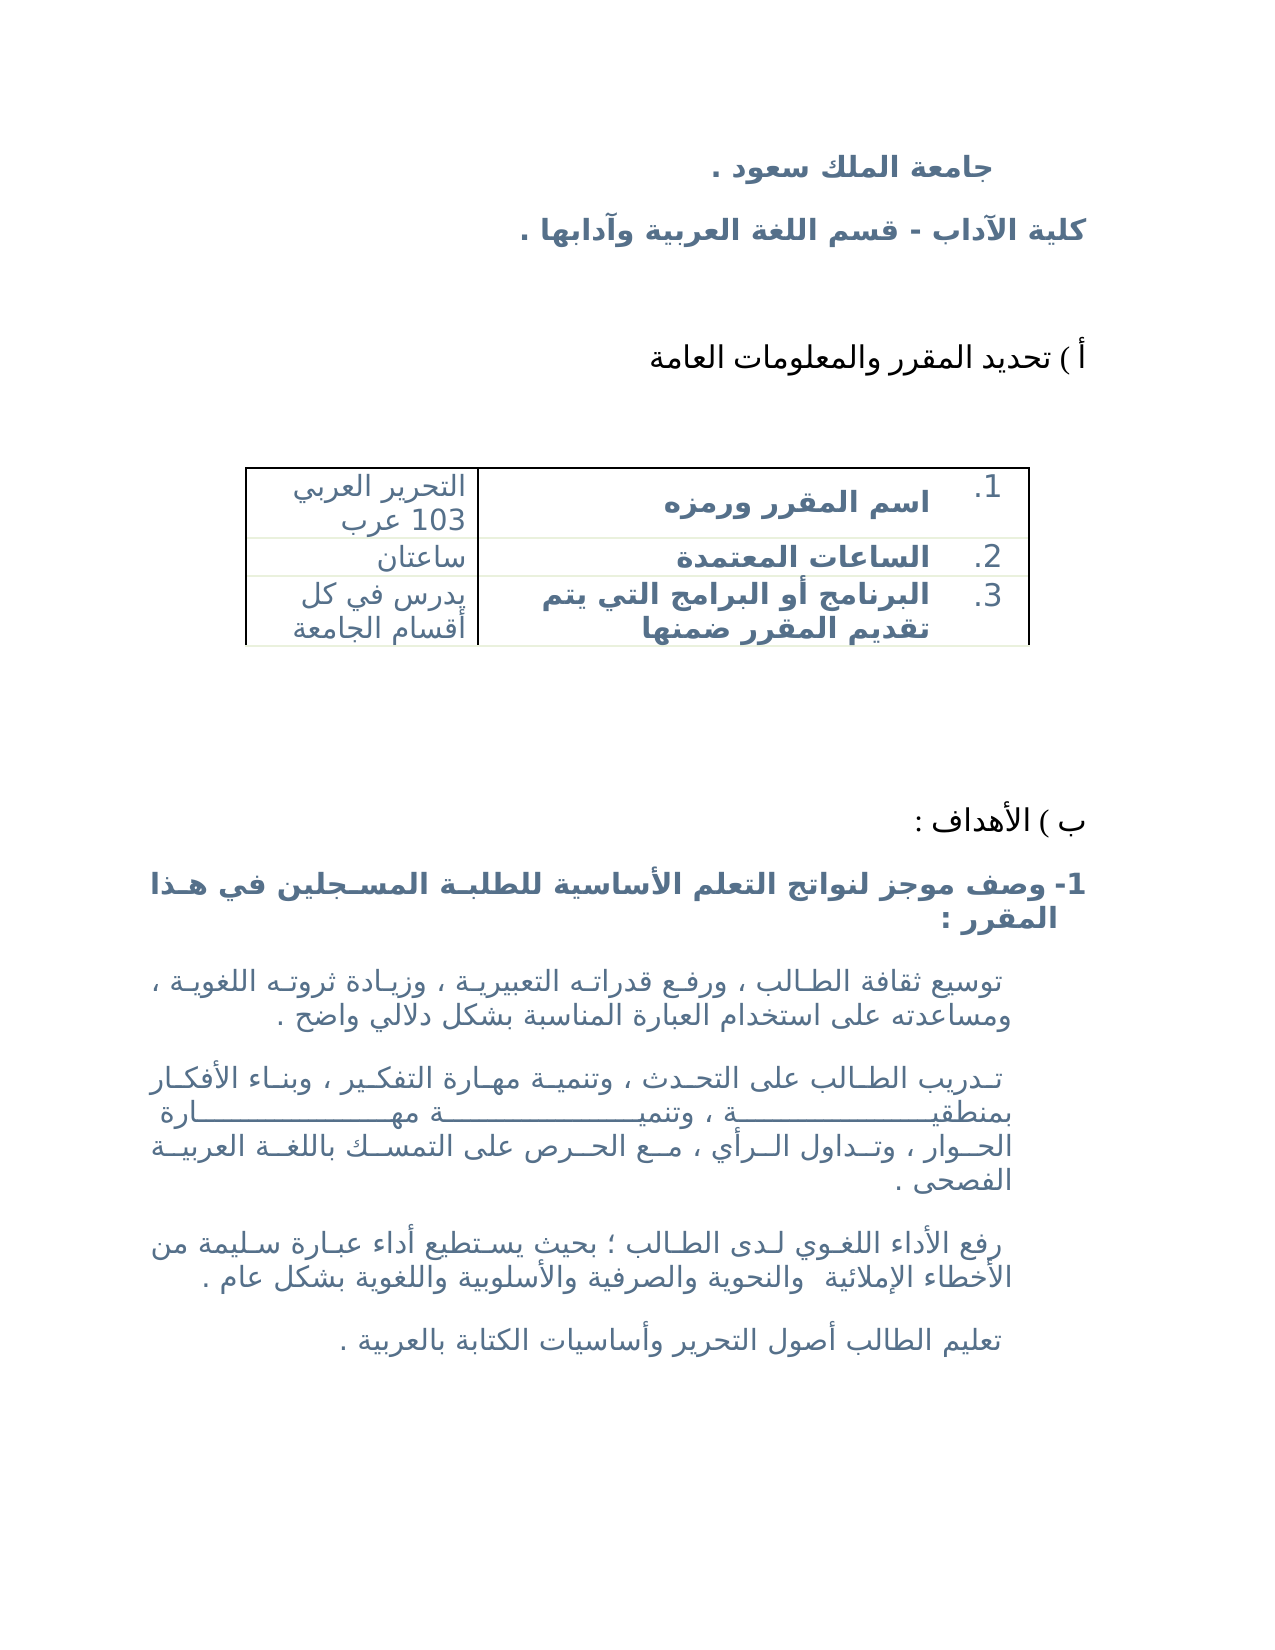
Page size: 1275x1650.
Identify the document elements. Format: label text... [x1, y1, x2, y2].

text جامعة الملك سعود . [150, 150, 1125, 184]
table_header 1. [942, 469, 1028, 537]
table_cell يدرس في كل أقسام الجامعة [247, 577, 477, 645]
text كلية الآداب - قسم اللغة العربية وآدابها . [150, 213, 1125, 247]
table_cell البرنامج أو البرامج التي يتم تقديم المقرر ضمنها [479, 577, 942, 645]
table_cell 3. [942, 577, 1028, 645]
text رفع الأداء اللغوي لدى الطالب ؛ بحيث يستطيع أداء عبارة سليمة من الأخطاء الإملائية والنحوية والصرفية والأسلوبية واللغوية بشكل عام . [150, 1226, 1057, 1294]
text توسيع ثقافة الطالب ، ورفع قدراته التعبيرية ، وزيادة ثروته اللغوية ، ومساعدته على استخدام العبارة المناسبة بشكل دلالي واضح . [150, 964, 1057, 1032]
text ب ) الأهداف : [150, 802, 1125, 838]
text تدريب الطالب على التحدث ، وتنمية مهارة التفكير ، وبناء الأفكار بمنطقية ، وتنمية مهارة الحوار ، وتداول الرأي ، مع الحرص على التمسك باللغة العربية الفصحى . [150, 1061, 1057, 1197]
text 1- وصف موجز لنواتج التعلم الأساسية للطلبة المسجلين في هذا المقرر : [150, 867, 1087, 935]
text أ ) تحديد المقرر والمعلومات العامة [150, 339, 1125, 375]
table_cell ساعتان [247, 539, 477, 575]
table_cell 2. [942, 539, 1028, 575]
table_header اسم المقرر ورمزه [479, 469, 942, 537]
table_cell الساعات المعتمدة [479, 539, 942, 575]
text تعليم الطالب أصول التحرير وأساسيات الكتابة بالعربية . [150, 1323, 1057, 1357]
table_header التحرير العربي 103 عرب [247, 469, 477, 537]
